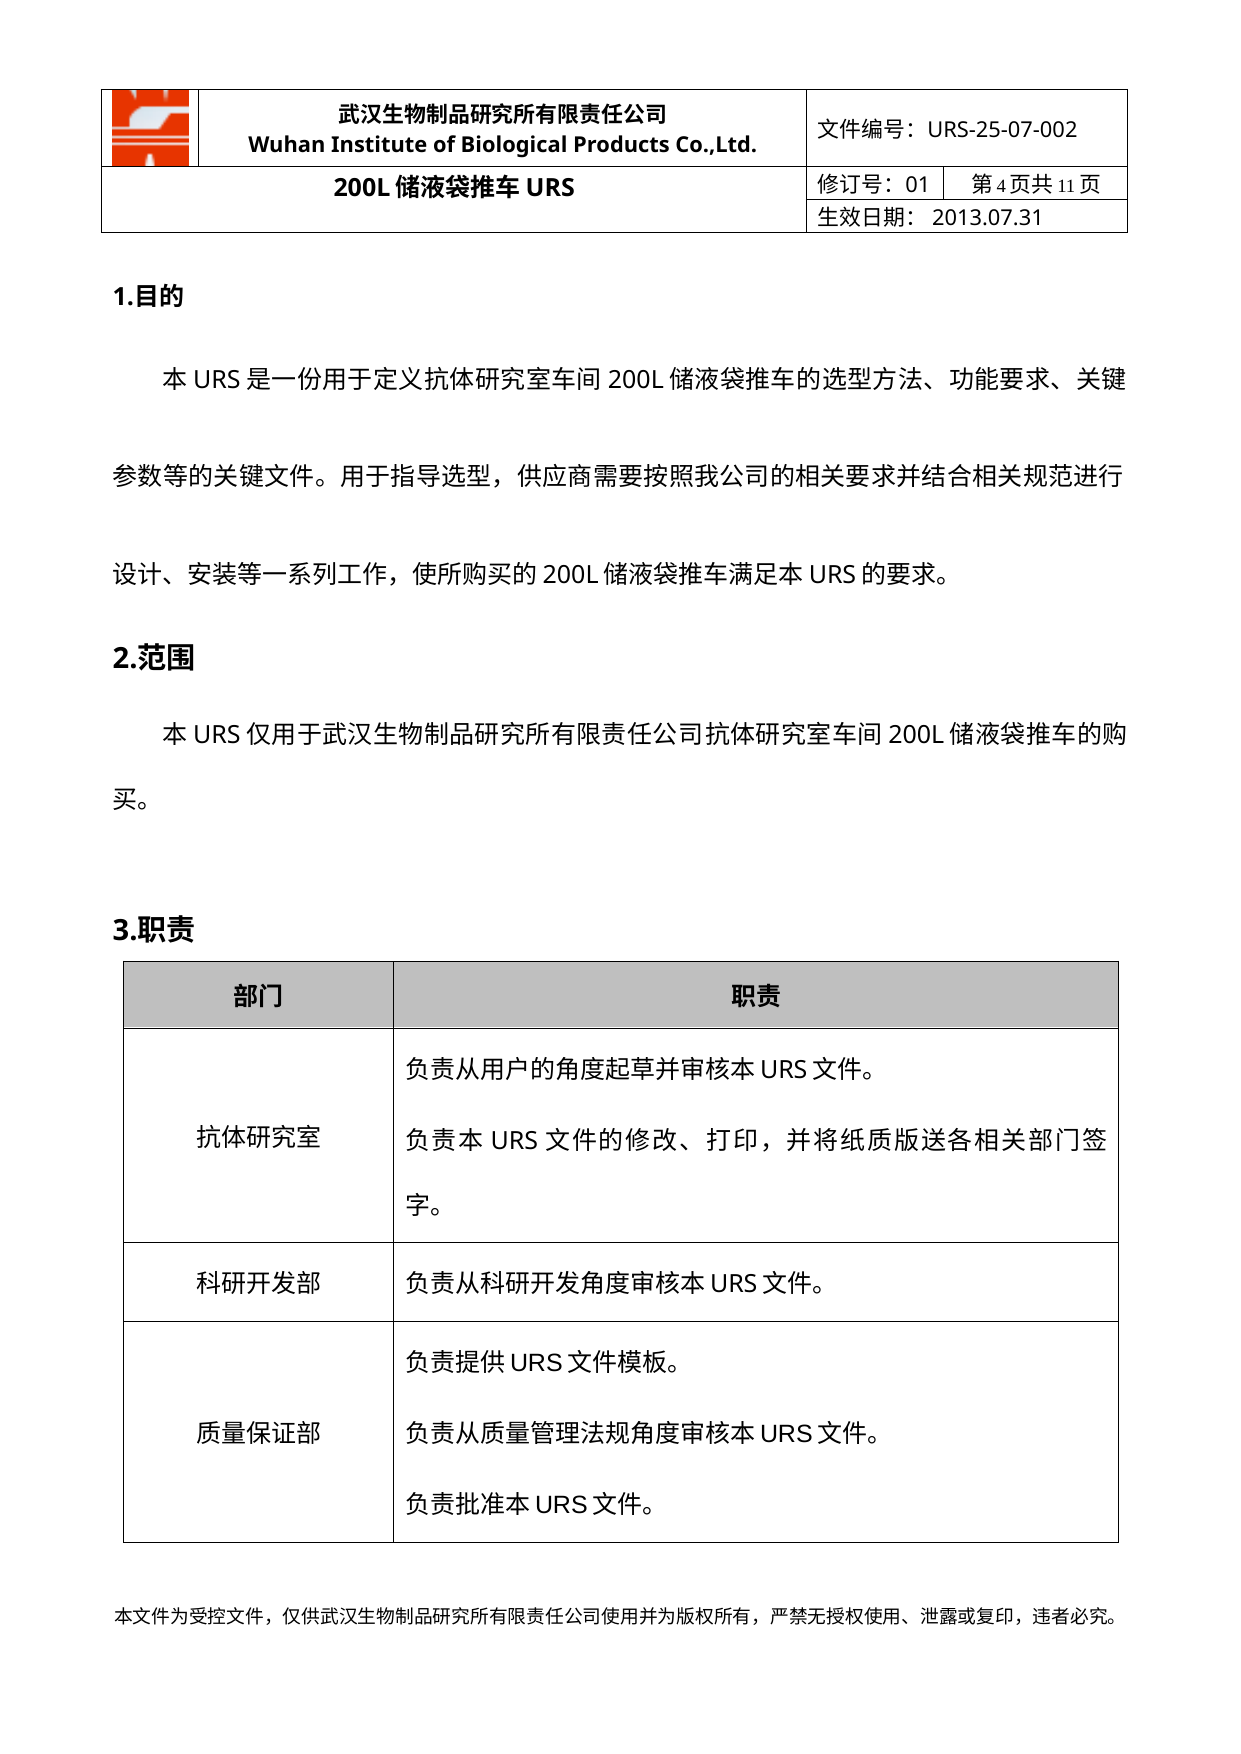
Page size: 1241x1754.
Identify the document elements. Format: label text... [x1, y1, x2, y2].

table_header 职责 [394, 962, 1118, 1027]
text 本URS是一份用于定义抗体研究室车间200L储液袋推车的选型方法、功能要求、关键参数等的关键文件。用于指导选型，供应商需要按照我公司的相关要求并结合相关规范进行设计、安装等一系列工作，使所购买的200L储液袋推车满足本URS的要求。 [112, 345, 1128, 605]
table_cell 抗体研究室 [124, 1029, 393, 1242]
list 3.职责 [112, 896, 1128, 961]
table_cell 负责从用户的角度起草并审核本URS文件。 负责本URS文件的修改、打印，并将纸质版送各相关部门签字。 [394, 1029, 1118, 1242]
table_cell 负责提供URS文件模板。 负责从质量管理法规角度审核本URS文件。 负责批准本URS文件。 [394, 1322, 1118, 1542]
picture [112, 90, 189, 166]
table_header 部门 [124, 962, 393, 1027]
text 2.范围 [112, 623, 1128, 688]
text 1.目的 [112, 262, 1128, 327]
table_cell 负责从科研开发角度审核本URS文件。 [394, 1243, 1118, 1321]
table_cell 质量保证部 [124, 1322, 393, 1542]
list 本URS仅用于武汉生物制品研究所有限责任公司抗体研究室车间200L储液袋推车的购买。 [112, 701, 1128, 831]
table_cell 科研开发部 [124, 1243, 393, 1321]
